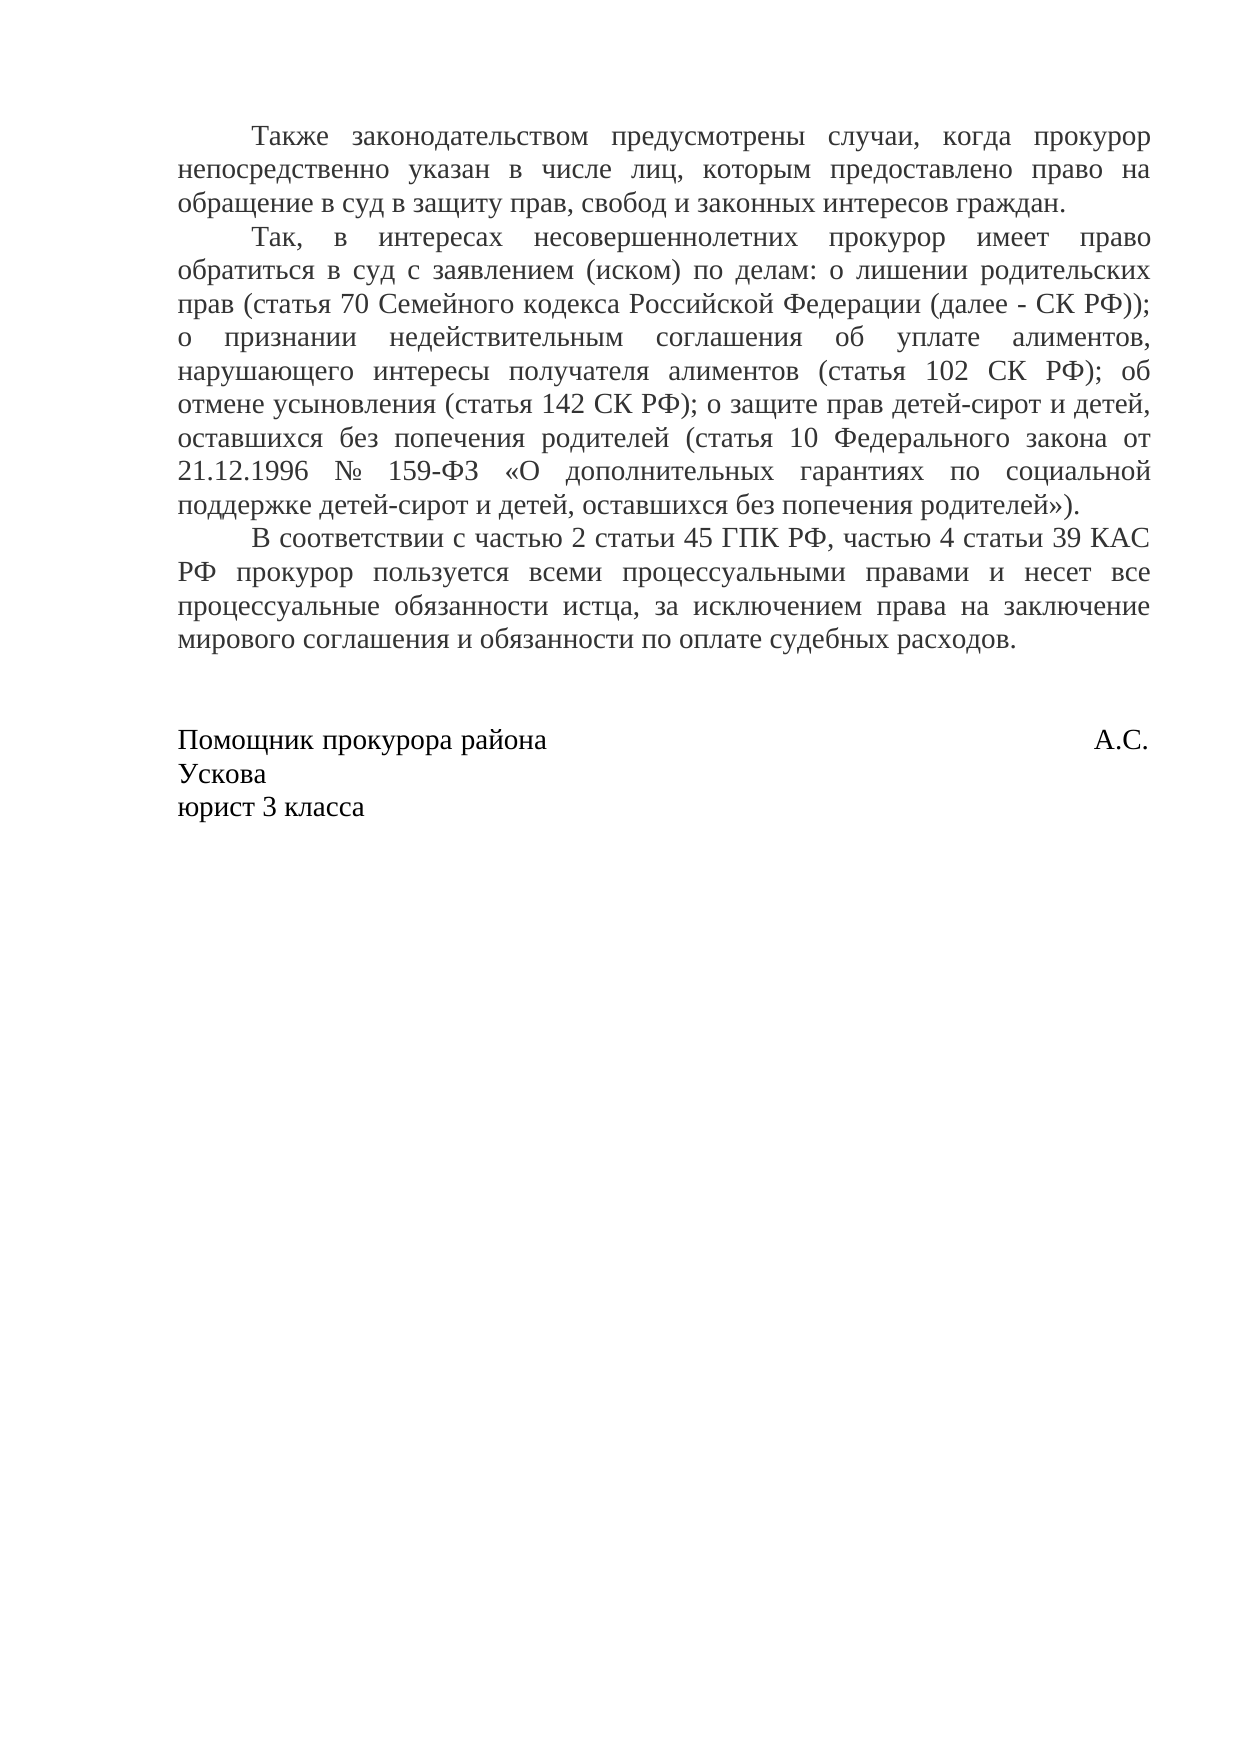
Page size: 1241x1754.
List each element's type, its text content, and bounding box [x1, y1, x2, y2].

text юрист 3 класса [177, 789, 1152, 823]
text Так, в интересах несовершеннолетних прокурор имеет право обратиться в суд с заявлением (иском) по делам: о лишении родительских прав (статья 70 Семейного кодекса Российской Федерации (далее - СК РФ)); о признании недействительным соглашения об уплате алиментов, нарушающего интересы получателя алиментов (статья 102 СК РФ); об отмене усыновления (статья 142 СК РФ); о защите прав детей-сирот и детей, оставшихся без попечения родителей (статья 10 Федерального закона от 21.12.1996 № 159-ФЗ «О дополнительных гарантиях по социальной поддержке детей-сирот и детей, оставшихся без попечения родителей»). [177, 219, 1152, 521]
text Также законодательством предусмотрены случаи, когда прокурор непосредственно указан в числе лиц, которым предоставлено право на обращение в суд в защиту прав, свобод и законных интересов граждан. [177, 118, 1152, 219]
text Помощник прокурора района А.С. Ускова [177, 722, 1152, 789]
text В соответствии с частью 2 статьи 45 ГПК РФ, частью 4 статьи 39 КАС РФ прокурор пользуется всеми процессуальными правами и несет все процессуальные обязанности истца, за исключением права на заключение мирового соглашения и обязанности по оплате судебных расходов. [177, 521, 1152, 655]
